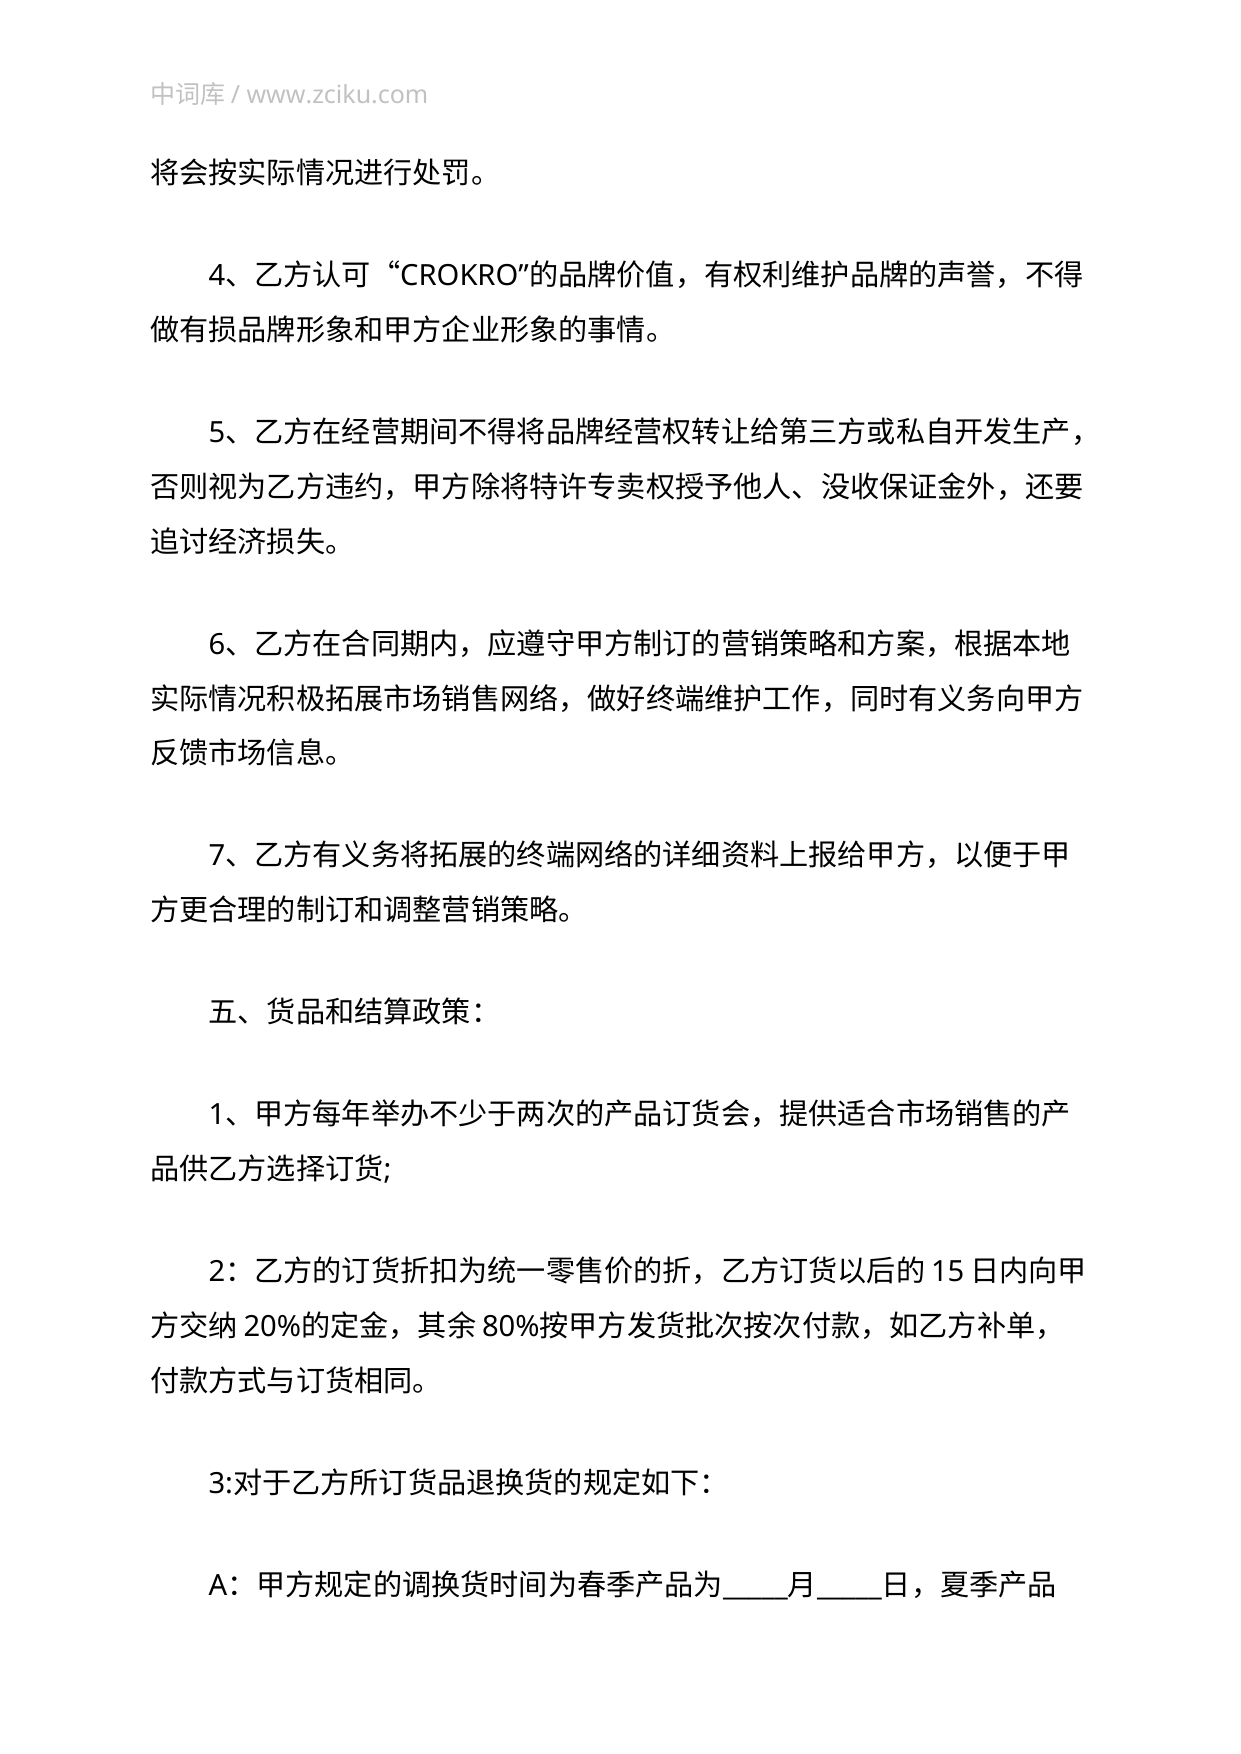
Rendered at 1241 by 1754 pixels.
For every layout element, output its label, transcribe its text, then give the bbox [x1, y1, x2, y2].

text 2：乙方的订货折扣为统一零售价的折，乙方订货以后的15日内向甲方交纳20%的定金，其余80%按甲方发货批次按次付款，如乙方补单，付款方式与订货相同。 [150, 1247, 1090, 1400]
text 3:对于乙方所订货品退换货的规定如下： [150, 1459, 1090, 1502]
text 4、乙方认可“CROKRO”的品牌价值，有权利维护品牌的声誉，不得做有损品牌形象和甲方企业形象的事情。 [150, 252, 1090, 349]
text A：甲方规定的调换货时间为春季产品为_____月_____日，夏季产品 [150, 1561, 1090, 1603]
text 7、乙方有义务将拓展的终端网络的详细资料上报给甲方，以便于甲方更合理的制订和调整营销策略。 [150, 832, 1090, 929]
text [150, 150, 1090, 192]
text 1、甲方每年举办不少于两次的产品订货会，提供适合市场销售的产品供乙方选择订货; [150, 1090, 1090, 1188]
text 五、货品和结算政策： [150, 989, 1090, 1031]
text 5、乙方在经营期间不得将品牌经营权转让给第三方或私自开发生产，否则视为乙方违约，甲方除将特许专卖权授予他人、没收保证金外，还要追讨经济损失。 [150, 408, 1090, 561]
text 6、乙方在合同期内，应遵守甲方制订的营销策略和方案，根据本地实际情况积极拓展市场销售网络，做好终端维护工作，同时有义务向甲方反馈市场信息。 [150, 620, 1090, 772]
